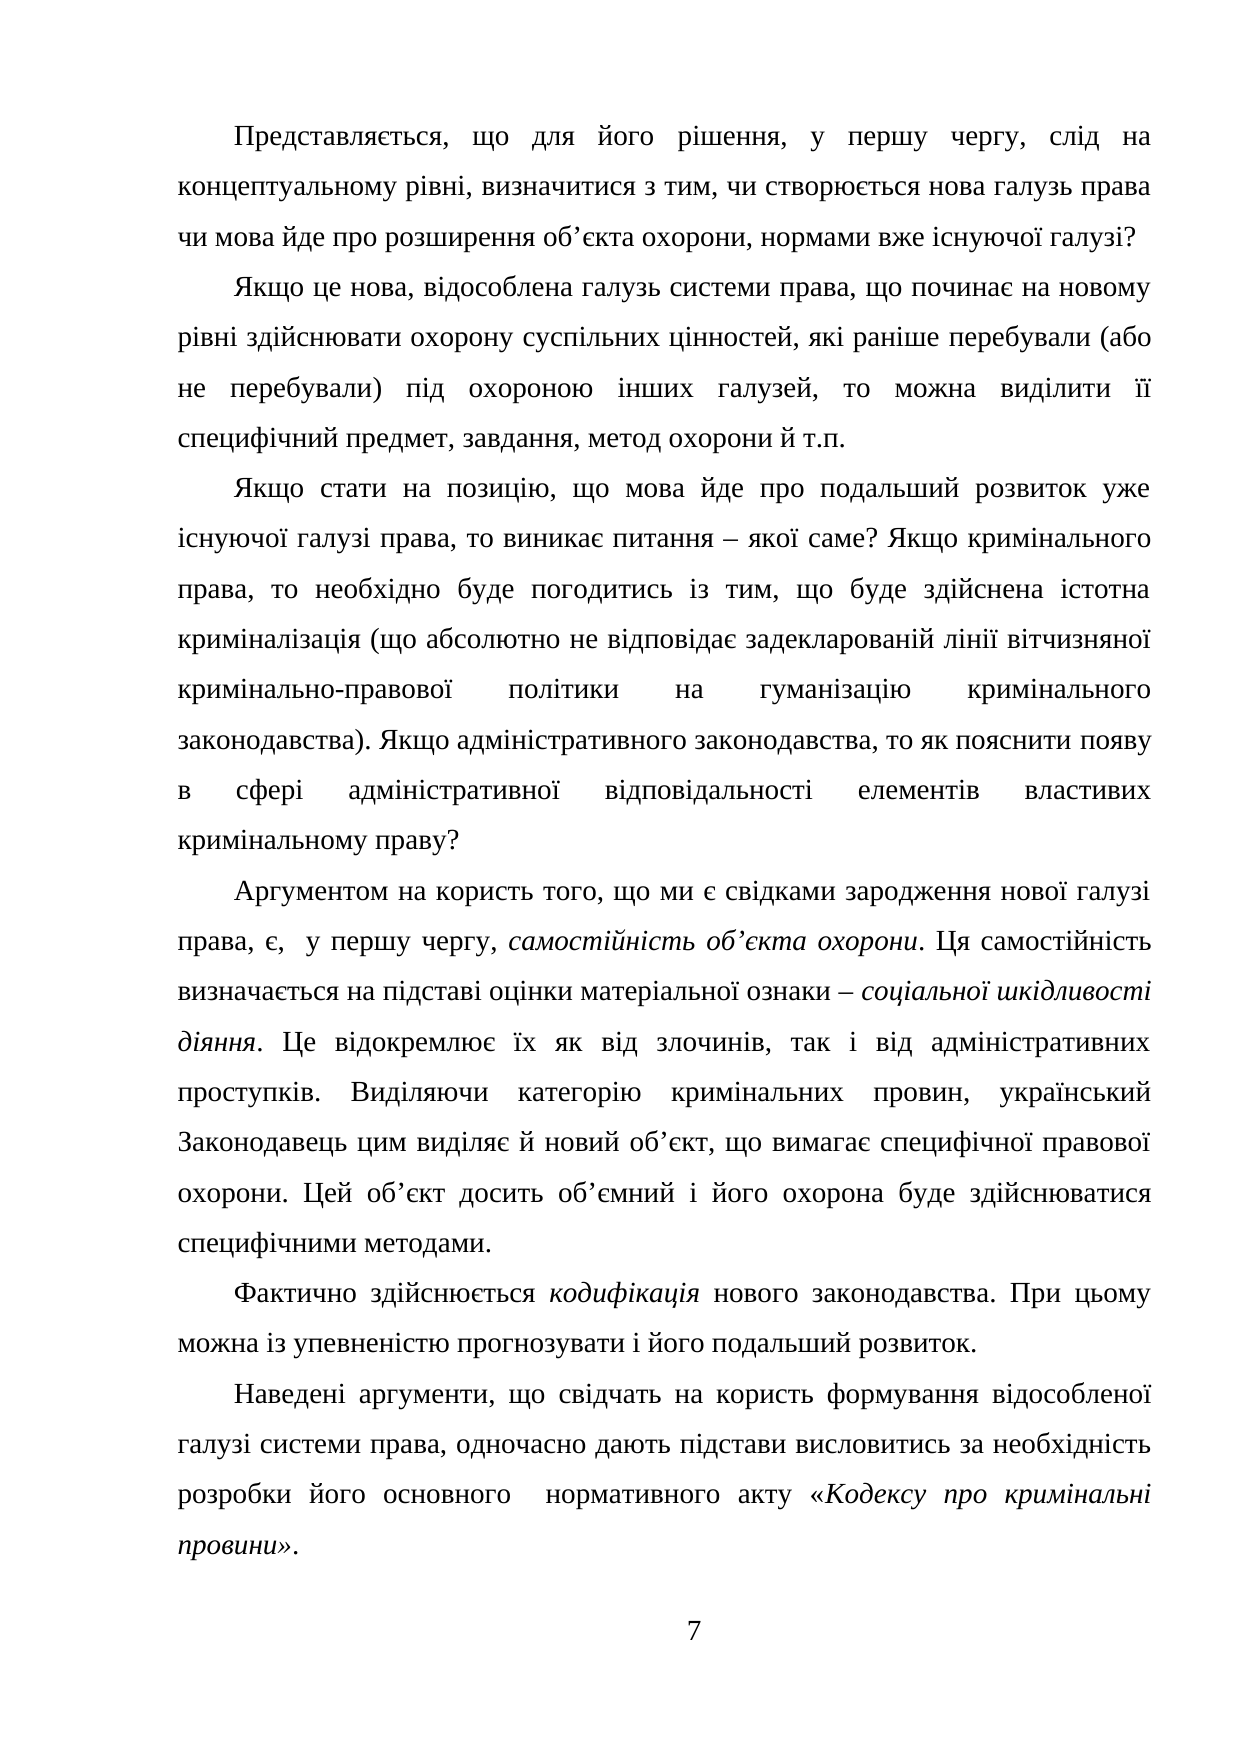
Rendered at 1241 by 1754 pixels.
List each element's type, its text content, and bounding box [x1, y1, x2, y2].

text Якщо це нова, відособлена галузь системи права, що починає на новому рівні здійснювати охорону суспільних цінностей, які раніше перебували (або не перебували) під охороною інших галузей, то можна виділити її специфічний предмет, завдання, метод охорони й т.п. [177, 269, 1152, 453]
text Якщо стати на позицію, що мова йде про подальший розвиток уже існуючої галузі права, то виникає питання – якої саме? Якщо кримінального права, то необхідно буде погодитись із тим, що буде здійснена істотна криміналізація (що абсолютно не відповідає задекларованій лінії вітчизняної кримінально-правової політики на гуманізацію кримінального законодавства). Якщо адміністративного законодавства, то як пояснити появу в сфері адміністративної відповідальності елементів властивих кримінальному праву? [177, 470, 1152, 856]
text Представляється, що для його рішення, у першу чергу, слід на концептуальному рівні, визначитися з тим, чи створюється нова галузь права чи мова йде про розширення об’єкта охорони, нормами вже існуючої галузі? [177, 118, 1152, 252]
text Наведені аргументи, що свідчать на користь формування відособленої галузі системи права, одночасно дають підстави висловитись за необхідність розробки його основного нормативного акту «Кодексу про кримінальні провини». [177, 1376, 1152, 1560]
text Фактично здійснюється кодифікація нового законодавства. При цьому можна із упевненістю прогнозувати і його подальший розвиток. [177, 1275, 1152, 1359]
text Аргументом на користь того, що ми є свідками зародження нової галузі права, є, у першу чергу, самостійність об’єкта охорони. Ця самостійність визначається на підставі оцінки матеріальної ознаки – соціальної шкідливості діяння. Це відокремлює їх як від злочинів, так і від адміністративних проступків. Виділяючи категорію кримінальних провин, український Законодавець цим виділяє й новий об’єкт, що вимагає специфічної правової охорони. Цей об’єкт досить об’ємний і його охорона буде здійснюватися специфічними методами. [177, 873, 1152, 1258]
